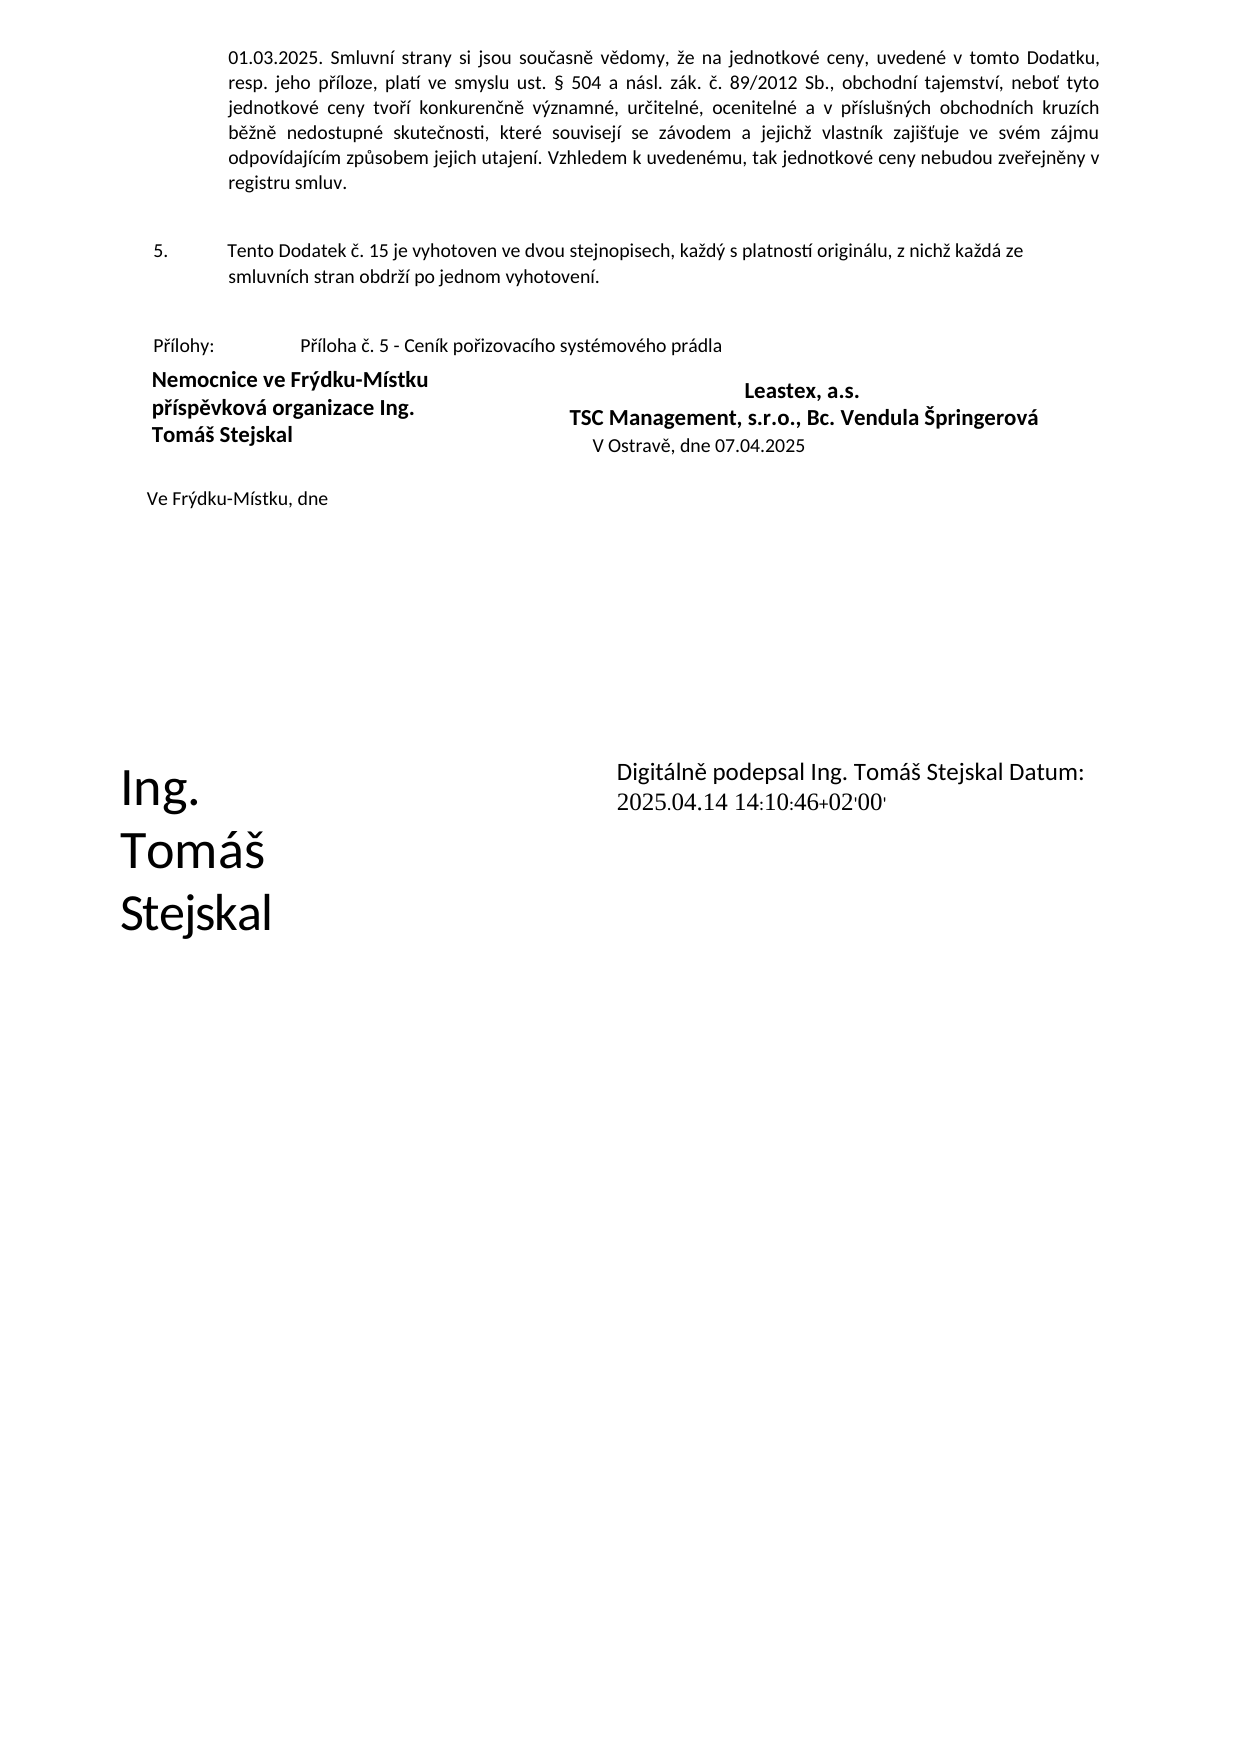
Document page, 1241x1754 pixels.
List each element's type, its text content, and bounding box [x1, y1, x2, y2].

text TSC Management, s.r.o., Bc. Vendula Špringerová [120, 404, 1101, 431]
text 01.03.2025. Smluvní strany si jsou současně vědomy, že na jednotkové ceny, uvedené v tomto Dodatku, resp. jeho příloze, platí ve smyslu ust. § 504 a násl. zák. č. 89/2012 Sb., obchodní tajemství, neboť tyto jednotkové ceny tvoří konkurenčně významné, určitelné, ocenitelné a v příslušných obchodních kruzích běžně nedostupné skutečnosti, které souvisejí se závodem a jejichž vlastník zajišťuje ve svém zájmu odpovídajícím způsobem jejich utajení. Vzhledem k uvedenému, tak jednotkové ceny nebudou zveřejněny v registru smluv. [228, 44, 1101, 194]
text Leastex, a.s. [295, 376, 1101, 404]
text Přílohy: Příloha č. 5 - Ceník pořizovacího systémového prádla [153, 337, 1101, 357]
text Stejskal [120, 881, 605, 943]
text Tomáš [120, 818, 605, 881]
text Ing. [120, 756, 605, 818]
text Digitálně podepsal Ing. Tomáš Stejskal Datum: 2025.04.14 14:10:46+02'00' [617, 756, 1101, 817]
list Tento Dodatek č. 15 je vyhotoven ve dvou stejnopisech, každý s platností originálu, z nichž každá ze smluvních stran obdrží po jednom vyhotovení. [153, 237, 1101, 288]
